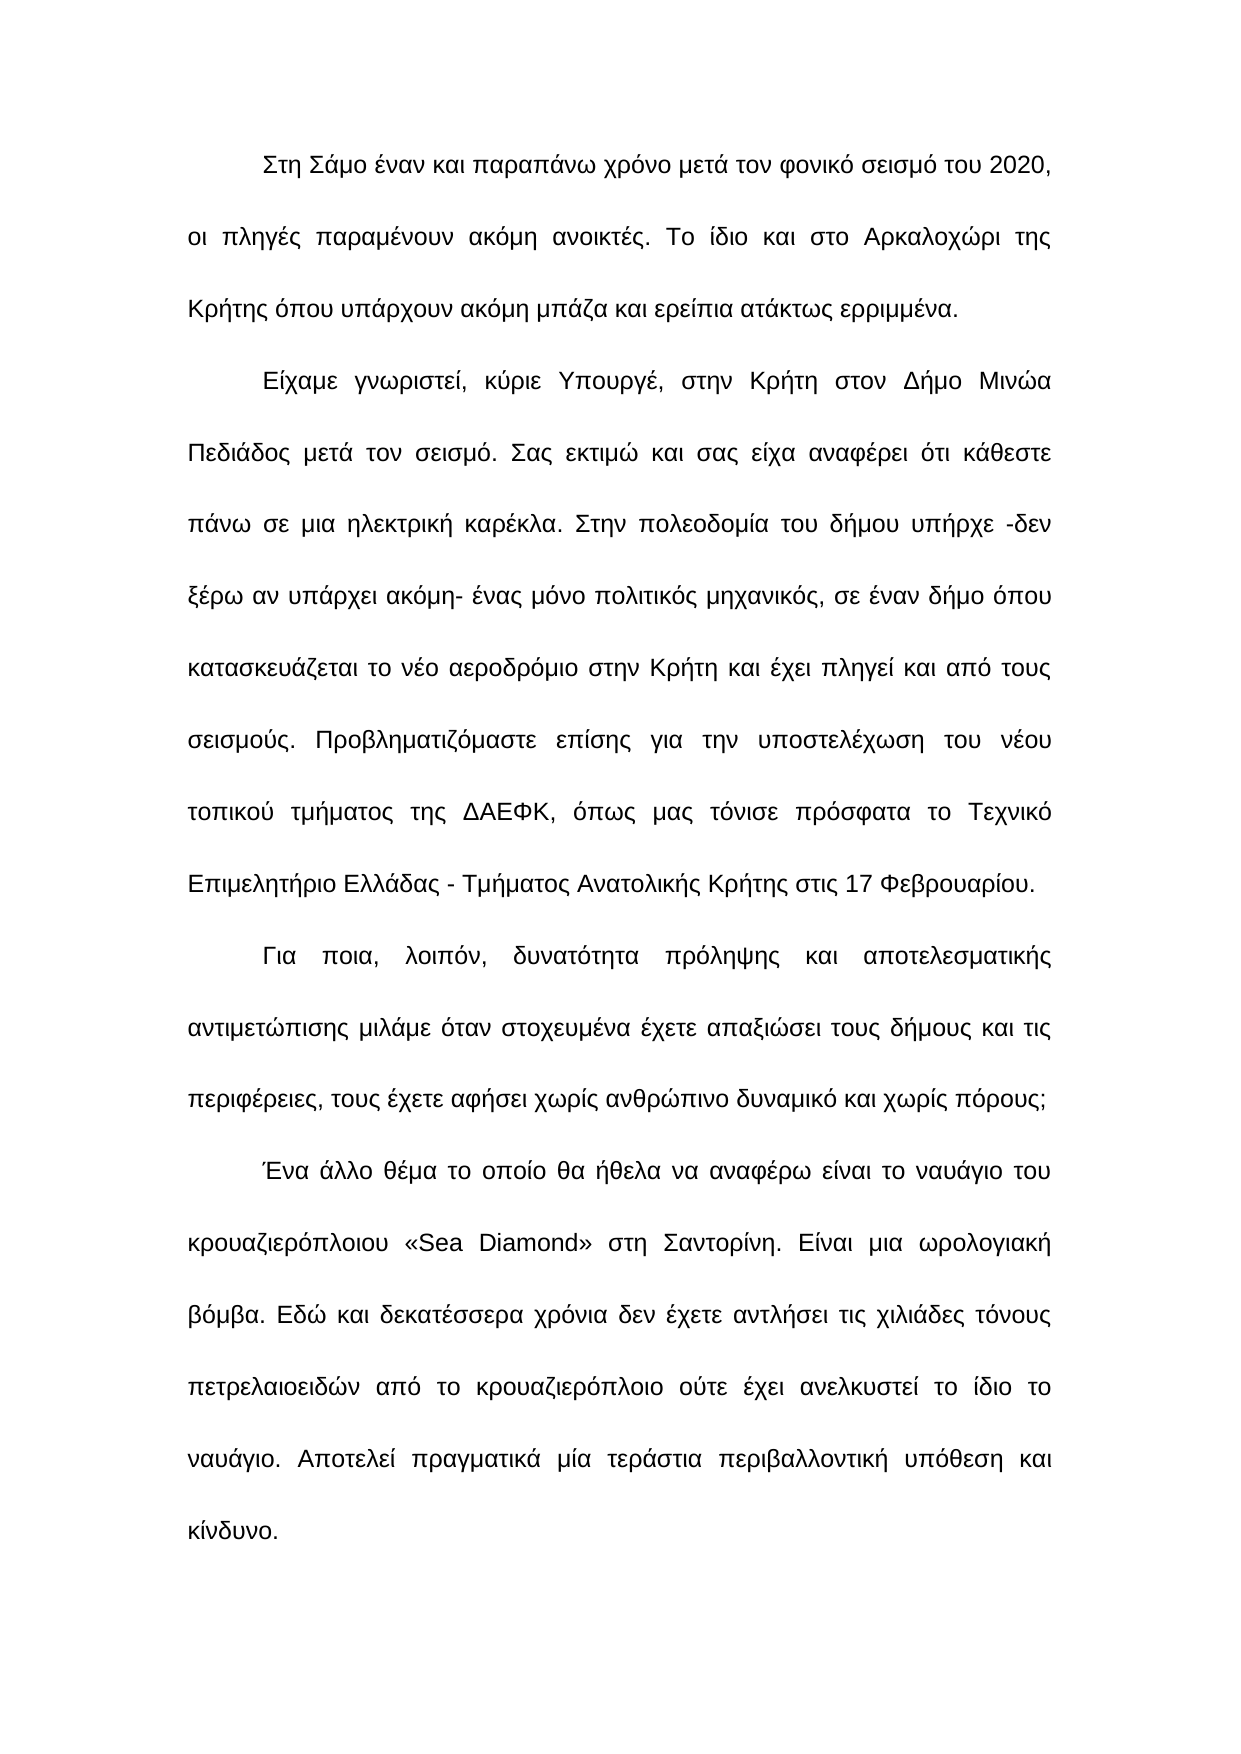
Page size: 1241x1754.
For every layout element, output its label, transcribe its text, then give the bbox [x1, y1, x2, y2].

text Στη Σάμο έναν και παραπάνω χρόνο μετά τον φονικό σεισμό του 2020, οι πληγές παραμένουν ακόμη ανοικτές. Το ίδιο και στο Αρκαλοχώρι της Κρήτης όπου υπάρχουν ακόμη μπάζα και ερείπια ατάκτως ερριμμένα. [187, 150, 1053, 322]
text Είχαμε γνωριστεί, κύριε Υπουργέ, στην Κρήτη στον Δήμο Μινώα Πεδιάδος μετά τον σεισμό. Σας εκτιμώ και σας είχα αναφέρει ότι κάθεστε πάνω σε μια ηλεκτρική καρέκλα. Στην πολεοδομία του δήμου υπήρχε -δεν ξέρω αν υπάρχει ακόμη- ένας μόνο πολιτικός μηχανικός, σε έναν δήμο όπου κατασκευάζεται το νέο αεροδρόμιο στην Κρήτη και έχει πληγεί και από τους σεισμούς. Προβληματιζόμαστε επίσης για την υποστελέχωση του νέου τοπικού τμήματος της ΔΑΕΦΚ, όπως μας τόνισε πρόσφατα το Τεχνικό Επιμελητήριο Ελλάδας - Τμήματος Ανατολικής Κρήτης στις 17 Φεβρουαρίου. [187, 366, 1053, 897]
text Για ποια, λοιπόν, δυνατότητα πρόληψης και αποτελεσματικής αντιμετώπισης μιλάμε όταν στοχευμένα έχετε απαξιώσει τους δήμους και τις περιφέρειες, τους έχετε αφήσει χωρίς ανθρώπινο δυναμικό και χωρίς πόρους; [187, 941, 1053, 1113]
text Ένα άλλο θέμα το οποίο θα ήθελα να αναφέρω είναι το ναυάγιο του κρουαζιερόπλοιου «Sea Diamond» στη Σαντορίνη. Είναι μια ωρολογιακή βόμβα. Εδώ και δεκατέσσερα χρόνια δεν έχετε αντλήσει τις χιλιάδες τόνους πετρελαιοειδών από το κρουαζιερόπλοιο ούτε έχει ανελκυστεί το ίδιο το ναυάγιο. Αποτελεί πραγματικά μία τεράστια περιβαλλοντική υπόθεση και κίνδυνο. [187, 1156, 1053, 1544]
